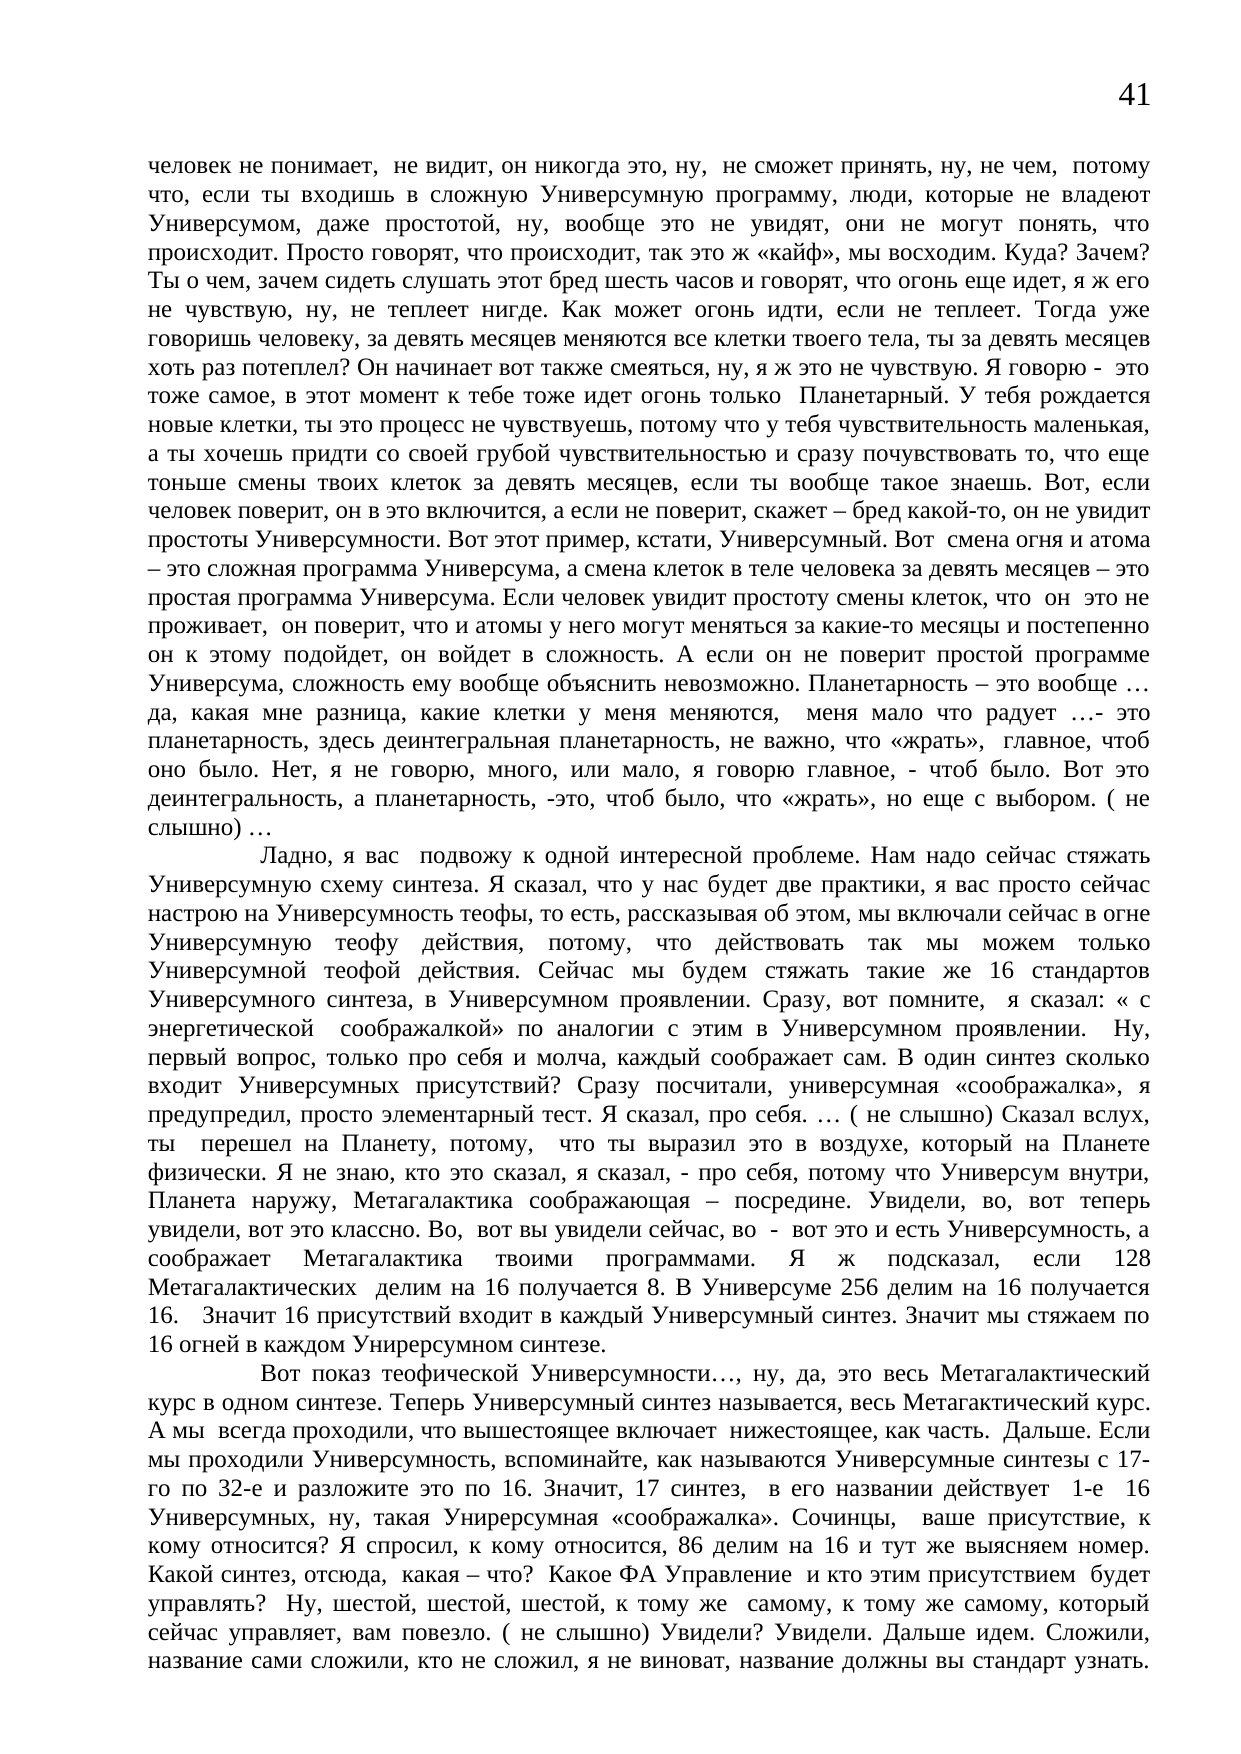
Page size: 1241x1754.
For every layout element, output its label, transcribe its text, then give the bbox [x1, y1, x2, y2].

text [148, 1358, 1152, 1674]
text Ладно, я вас подвожу к одной интересной проблеме. Нам надо сейчас стяжать Универсумную схему синтеза. Я сказал, что у нас будет две практики, я вас просто сейчас настрою на Универсумность теофы, то есть, рассказывая об этом, мы включали сейчас в огне Универсумную теофу действия, потому, что действовать так мы можем только Универсумной теофой действия. Сейчас мы будем стяжать такие же 16 стандартов Универсумного синтеза, в Универсумном проявлении. Сразу, вот помните, я сказал: « с энергетической соображалкой» по аналогии с этим в Универсумном проявлении. Ну, первый вопрос, только про себя и молча, каждый соображает сам. В один синтез сколько входит Универсумных присутствий? Сразу посчитали, универсумная «соображалка», я предупредил, просто элементарный тест. Я сказал, про себя. … ( не слышно) Сказал вслух, ты перешел на Планету, потому, что ты выразил это в воздухе, который на Планете физически. Я не знаю, кто это сказал, я сказал, - про себя, потому что Универсум внутри, Планета наружу, Метагалактика соображающая – посредине. Увидели, во, вот теперь увидели, вот это классно. Во, вот вы увидели сейчас, во - вот это и есть Универсумность, а соображает Метагалактика твоими программами. Я ж подсказал, если 128 Метагалактических делим на 16 получается 8. В Универсуме 256 делим на 16 получается 16. Значит 16 присутствий входит в каждый Универсумный синтез. Значит мы стяжаем по 16 огней в каждом Унирерсумном синтезе. [148, 841, 1152, 1358]
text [148, 151, 1152, 841]
